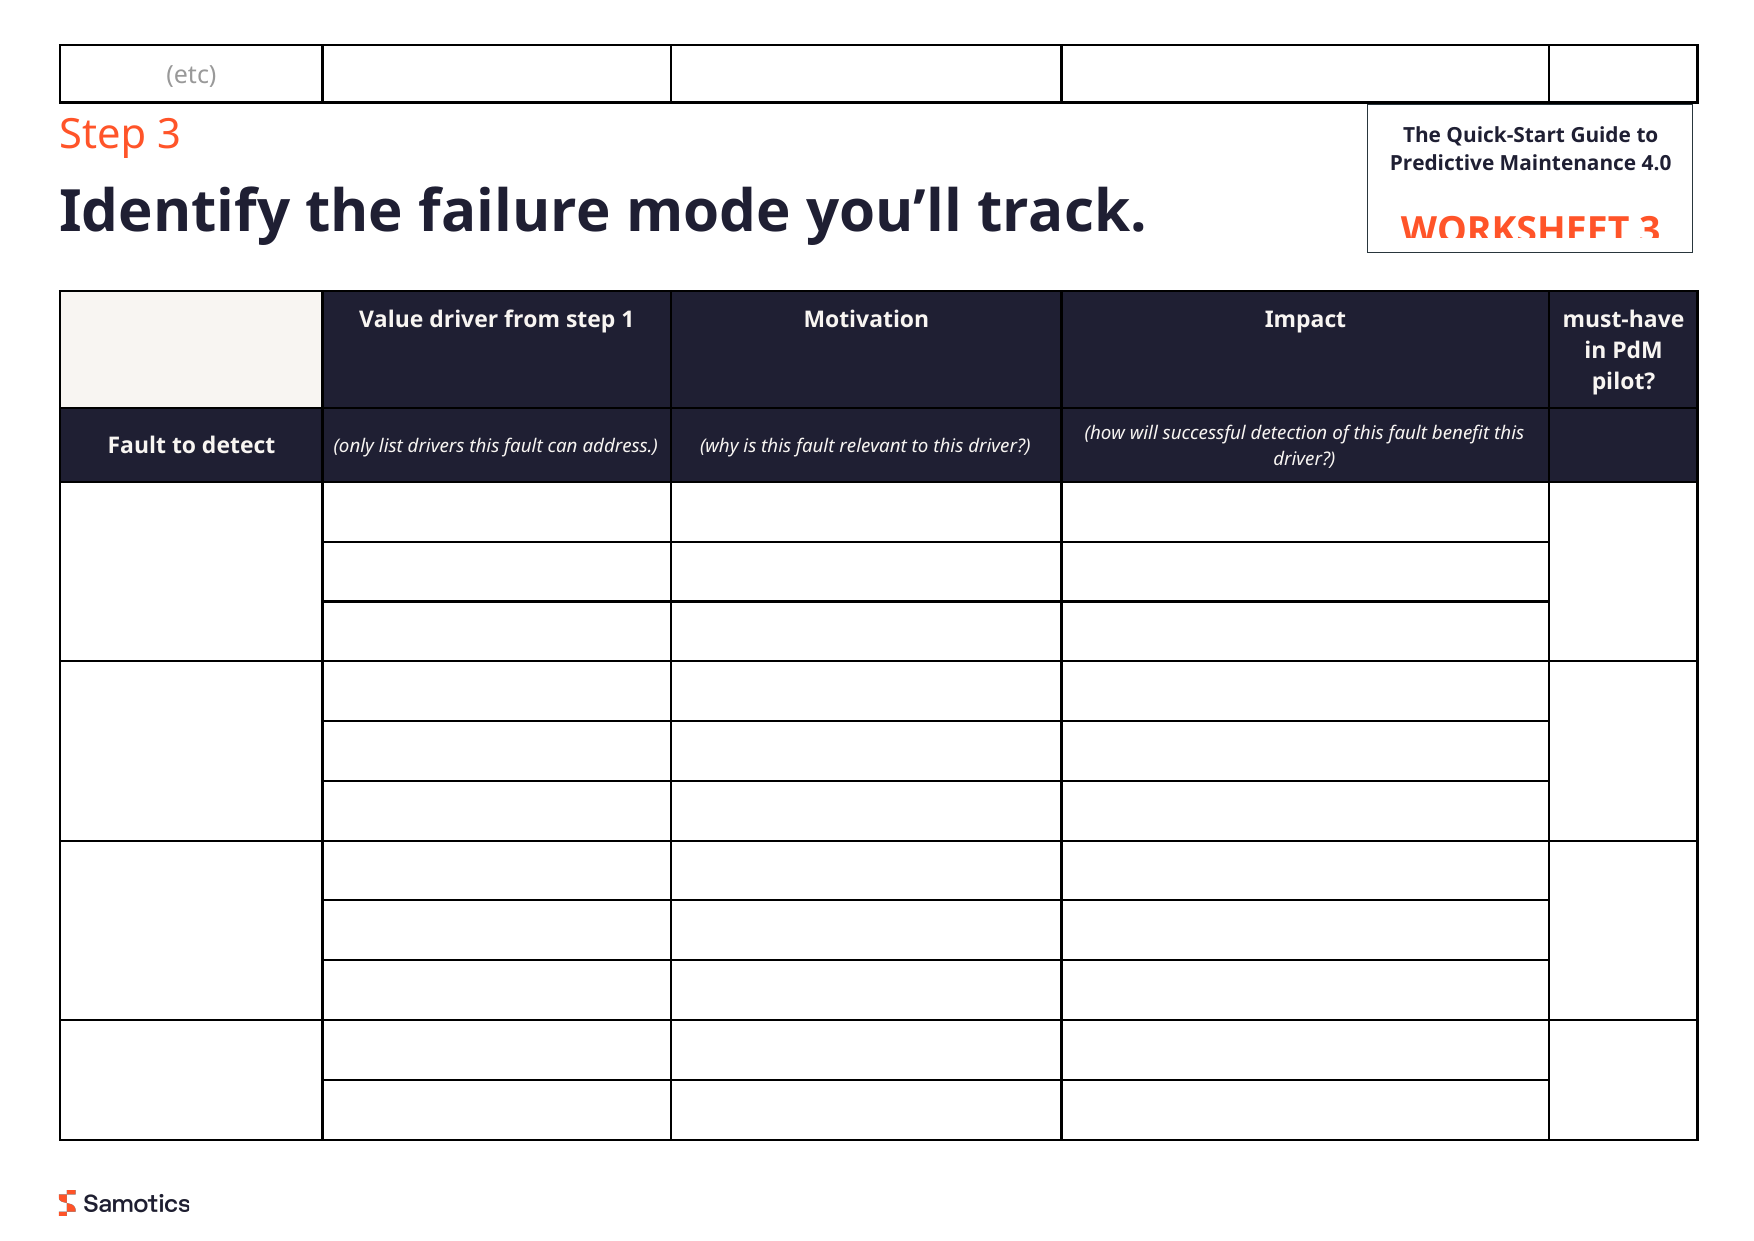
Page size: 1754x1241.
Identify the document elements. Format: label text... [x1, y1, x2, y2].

table_cell [672, 662, 1060, 720]
table_cell [1550, 842, 1696, 1019]
table_cell [1063, 543, 1548, 600]
table_cell [324, 1021, 670, 1079]
table_cell [61, 483, 321, 660]
table_cell [1550, 1021, 1696, 1138]
table_cell [1550, 409, 1696, 481]
table_cell [324, 603, 670, 660]
table_cell [1063, 782, 1548, 839]
table_cell [1063, 842, 1548, 899]
table_cell [1063, 46, 1548, 101]
table_cell [672, 1021, 1060, 1079]
table_cell [1550, 46, 1696, 101]
table_cell [324, 901, 670, 959]
table_cell (etc) [61, 46, 321, 101]
table_cell [672, 842, 1060, 899]
table_cell [61, 662, 321, 839]
table_cell [1063, 483, 1548, 541]
table_cell [672, 722, 1060, 780]
table_cell [672, 901, 1060, 959]
table_cell [1063, 901, 1548, 959]
table_cell [324, 842, 670, 899]
table_cell [324, 722, 670, 780]
table_cell [324, 543, 670, 600]
table_cell [324, 782, 670, 839]
table_header Motivation [672, 292, 1060, 407]
table_cell (how will successful detection of this fault benefit this driver?) [1063, 409, 1548, 481]
table_cell [672, 782, 1060, 839]
table_cell [1063, 722, 1548, 780]
table_cell [324, 961, 670, 1019]
table_cell [1550, 483, 1696, 660]
table_cell [324, 46, 670, 101]
table_header must-have in PdM pilot? [1550, 292, 1696, 407]
table_cell [1063, 603, 1548, 660]
table_cell [324, 1081, 670, 1138]
table_cell [324, 483, 670, 541]
table_cell [61, 1021, 321, 1138]
table_cell [324, 662, 670, 720]
subtitle Step 3 [1368, 105, 1692, 160]
table_cell [672, 603, 1060, 660]
table_header [61, 292, 321, 407]
subtitle Step 3 [59, 104, 1367, 160]
table_cell [672, 483, 1060, 541]
table_cell [61, 842, 321, 1019]
table_cell [1063, 1021, 1548, 1079]
table_cell [1063, 961, 1548, 1019]
table_cell (why is this fault relevant to this driver?) [672, 409, 1060, 481]
table_cell [672, 543, 1060, 600]
subtitle Identify the failure mode you’ll track. [1368, 169, 1692, 248]
table_cell [672, 1081, 1060, 1138]
table_cell [1550, 662, 1696, 839]
table_cell (only list drivers this fault can address.) [324, 409, 670, 481]
table_cell Fault to detect [61, 409, 321, 481]
table_cell [672, 46, 1060, 101]
table_header Value driver from step 1 [324, 292, 670, 407]
table_cell [1063, 662, 1548, 720]
table_cell [1063, 1081, 1548, 1138]
table_cell [672, 961, 1060, 1019]
subtitle Identify the failure mode you’ll track. [59, 169, 1367, 248]
table_header Impact [1063, 292, 1548, 407]
picture [58, 1190, 190, 1216]
